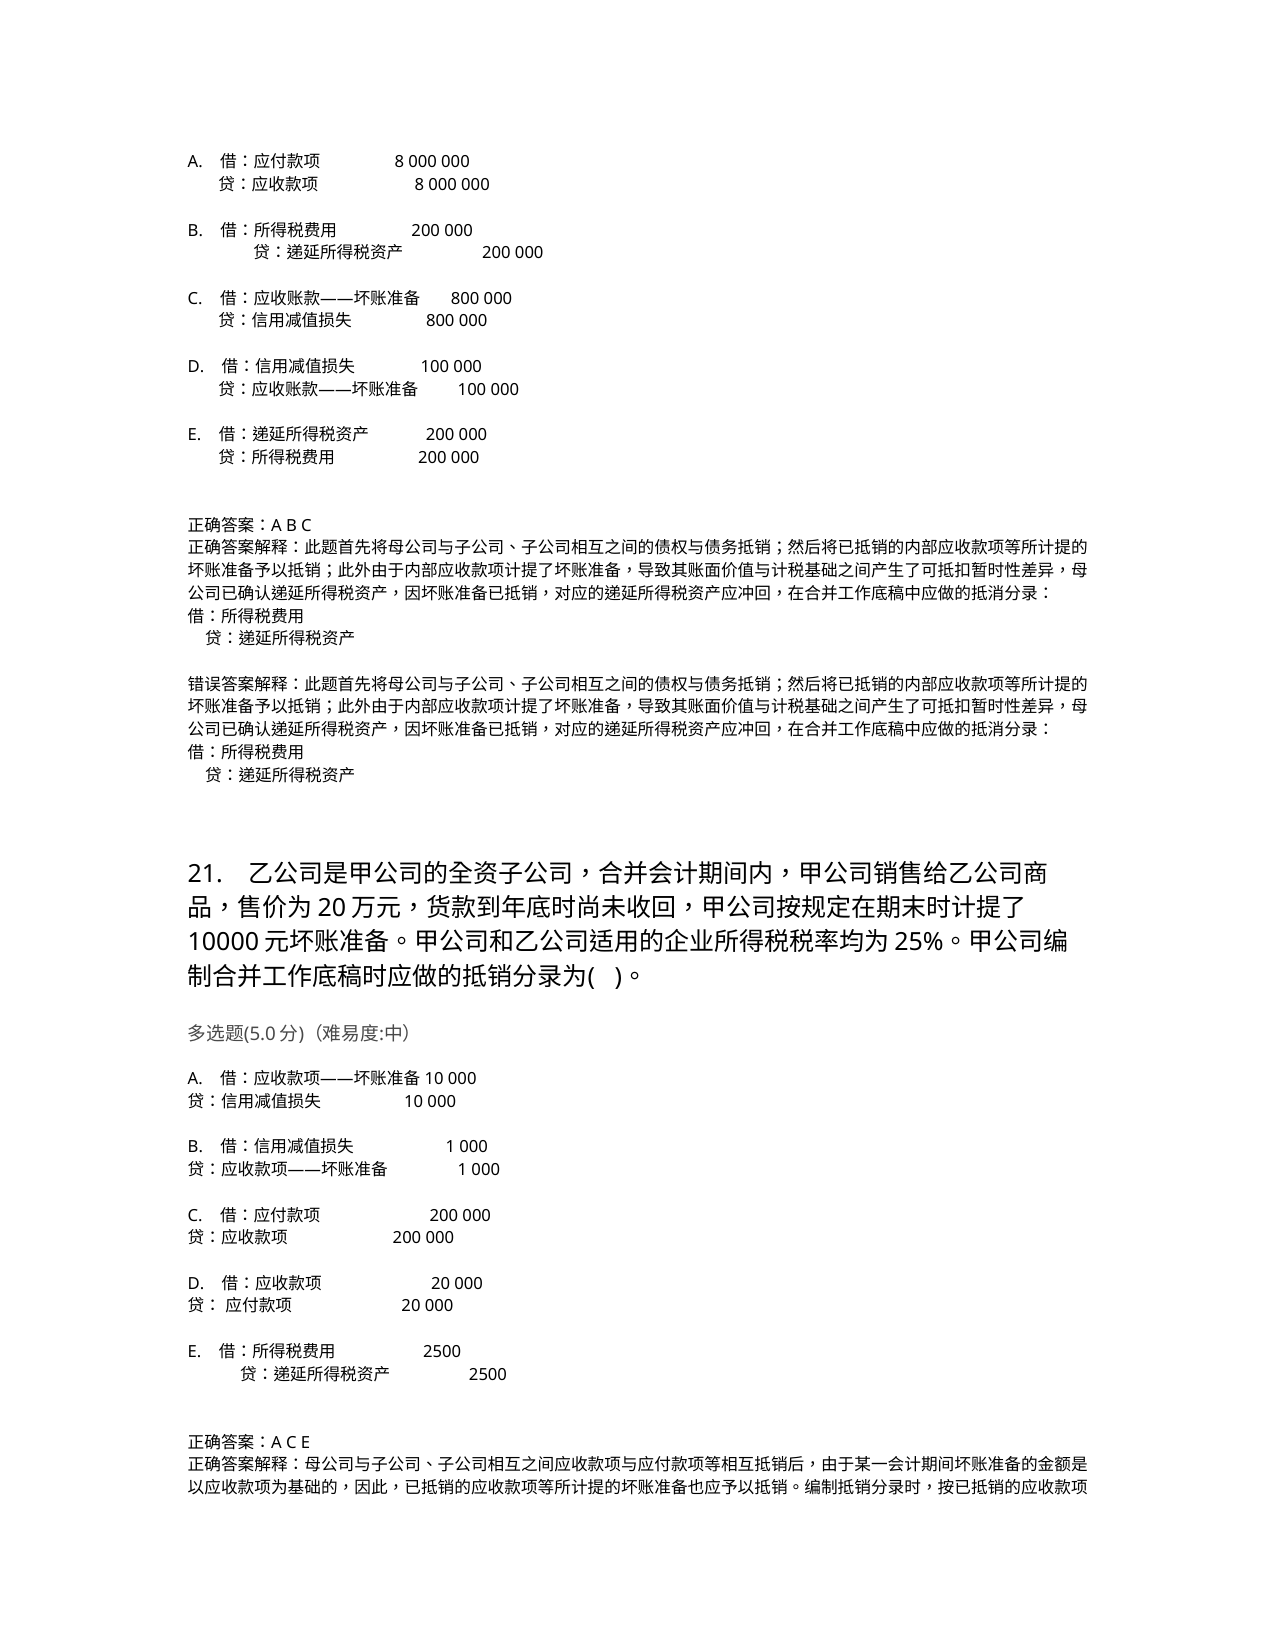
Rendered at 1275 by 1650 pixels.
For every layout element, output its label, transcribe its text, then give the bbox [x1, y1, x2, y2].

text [187, 1067, 1087, 1498]
text 多选题(5.0分)（难易度:中） [187, 1021, 1087, 1046]
text A. 借：应付款项 8 000 000 贷：应收款项 8 000 000 B. 借：所得税费用 200 000 贷：递延所得税资产 200 000 C. 借：应收账款——坏账准备 800 000 贷：信用减值损失 800 000 D. 借：信用减值损失 100 000 贷：应收账款——坏账准备 100 000 E. 借：递延所得税资产 200 000 贷：所得税费用 200 000 正确答案：A B C 正确答案解释：此题首先将母公司与子公司、子公司相互之间的债权与债务抵销；然后将已抵销的内部应收款项等所计提的坏账准备予以抵销；此外由于内部应收款项计提了坏账准备，导致其账面价值与计税基础之间产生了可抵扣暂时性差异，母公司已确认递延所得税资产，因坏账准备已抵销，对应的递延所得税资产应冲回，在合并工作底稿中应做的抵消分录： 借：所得税费用 贷：递延所得税资产 错误答案解释：此题首先将母公司与子公司、子公司相互之间的债权与债务抵销；然后将已抵销的内部应收款项等所计提的坏账准备予以抵销；此外由于内部应收款项计提了坏账准备，导致其账面价值与计税基础之间产生了可抵扣暂时性差异，母公司已确认递延所得税资产，因坏账准备已抵销，对应的递延所得税资产应冲回，在合并工作底稿中应做的抵消分录： 借：所得税费用 贷：递延所得税资产 [187, 150, 1087, 814]
text 21. 乙公司是甲公司的全资子公司，合并会计期间内，甲公司销售给乙公司商品，售价为20万元，货款到年底时尚未收回，甲公司按规定在期末时计提了10000元坏账准备。甲公司和乙公司适用的企业所得税税率均为25%。甲公司编制合并工作底稿时应做的抵销分录为( )。 [187, 856, 1087, 1021]
